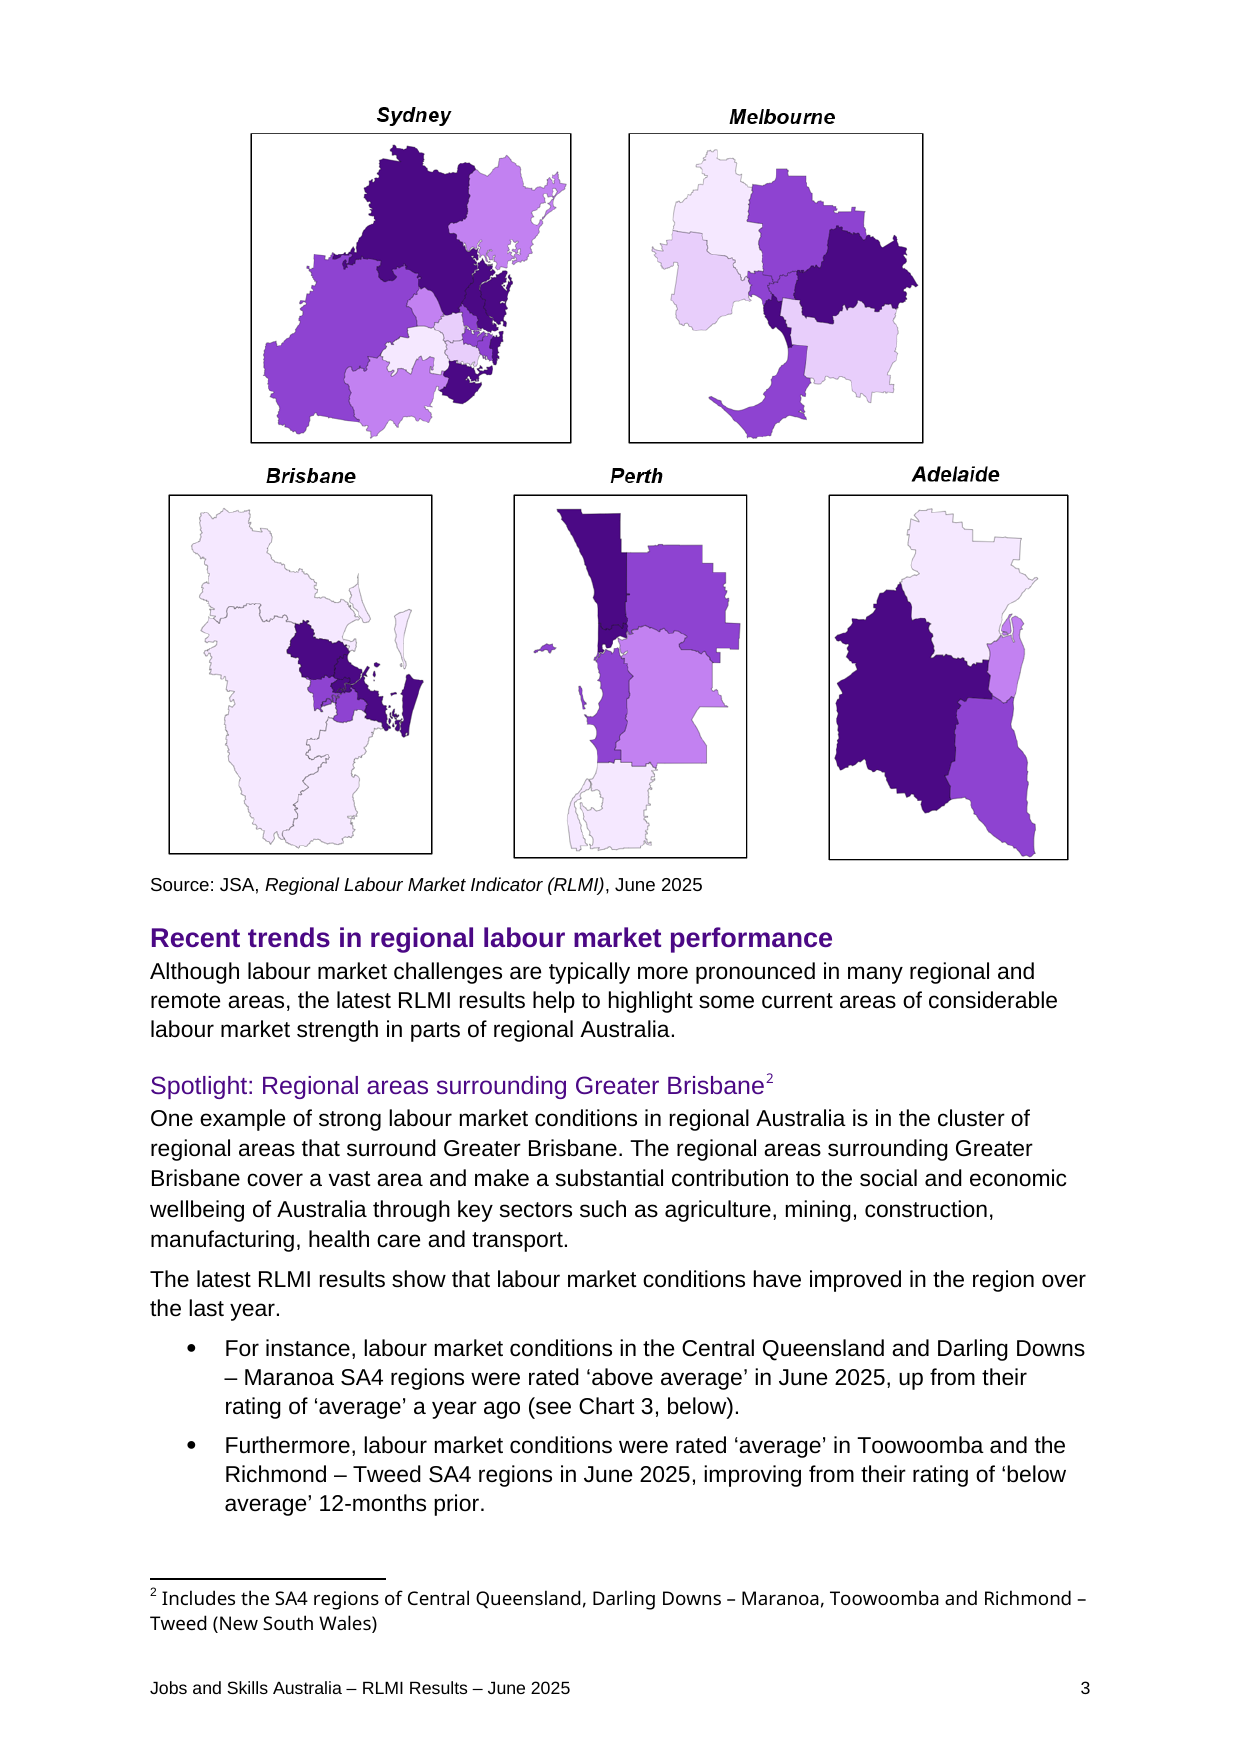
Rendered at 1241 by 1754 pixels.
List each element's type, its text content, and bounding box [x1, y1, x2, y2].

list Furthermore, labour market conditions were rated ‘average’ in Toowoomba and the Richmond – Tweed SA4 regions in June 2025, improving from their rating of ‘below average’ 12-months prior. [187, 1432, 1090, 1516]
text The latest RLMI results show that labour market conditions have improved in the region over the last year. [150, 1266, 1090, 1322]
list For instance, labour market conditions in the Central Queensland and Darling Downs – Maranoa SA4 regions were rated ‘above average’ in June 2025, up from their rating of ‘average’ a year ago (see Chart 3, below). [187, 1335, 1090, 1419]
subtitle Recent trends in regional labour market performance [150, 922, 1090, 953]
picture [164, 103, 1076, 861]
text Source: JSA, Regional Labour Market Indicator (RLMI), June 2025 [150, 873, 1090, 895]
subtitle Spotlight: Regional areas surrounding Greater Brisbane One example of strong labour market conditions in regional Australia is in the cluster of regional areas that surround Greater Brisbane. The regional areas surrounding Greater Brisbane cover a vast area and make a substantial contribution to the social and economic wellbeing of Australia through key sectors such as agriculture, mining, construction, manufacturing, health care and transport. [150, 1070, 1090, 1252]
text Although labour market challenges are typically more pronounced in many regional and remote areas, the latest RLMI results help to highlight some current areas of considerable labour market strength in parts of regional Australia. [150, 958, 1090, 1042]
